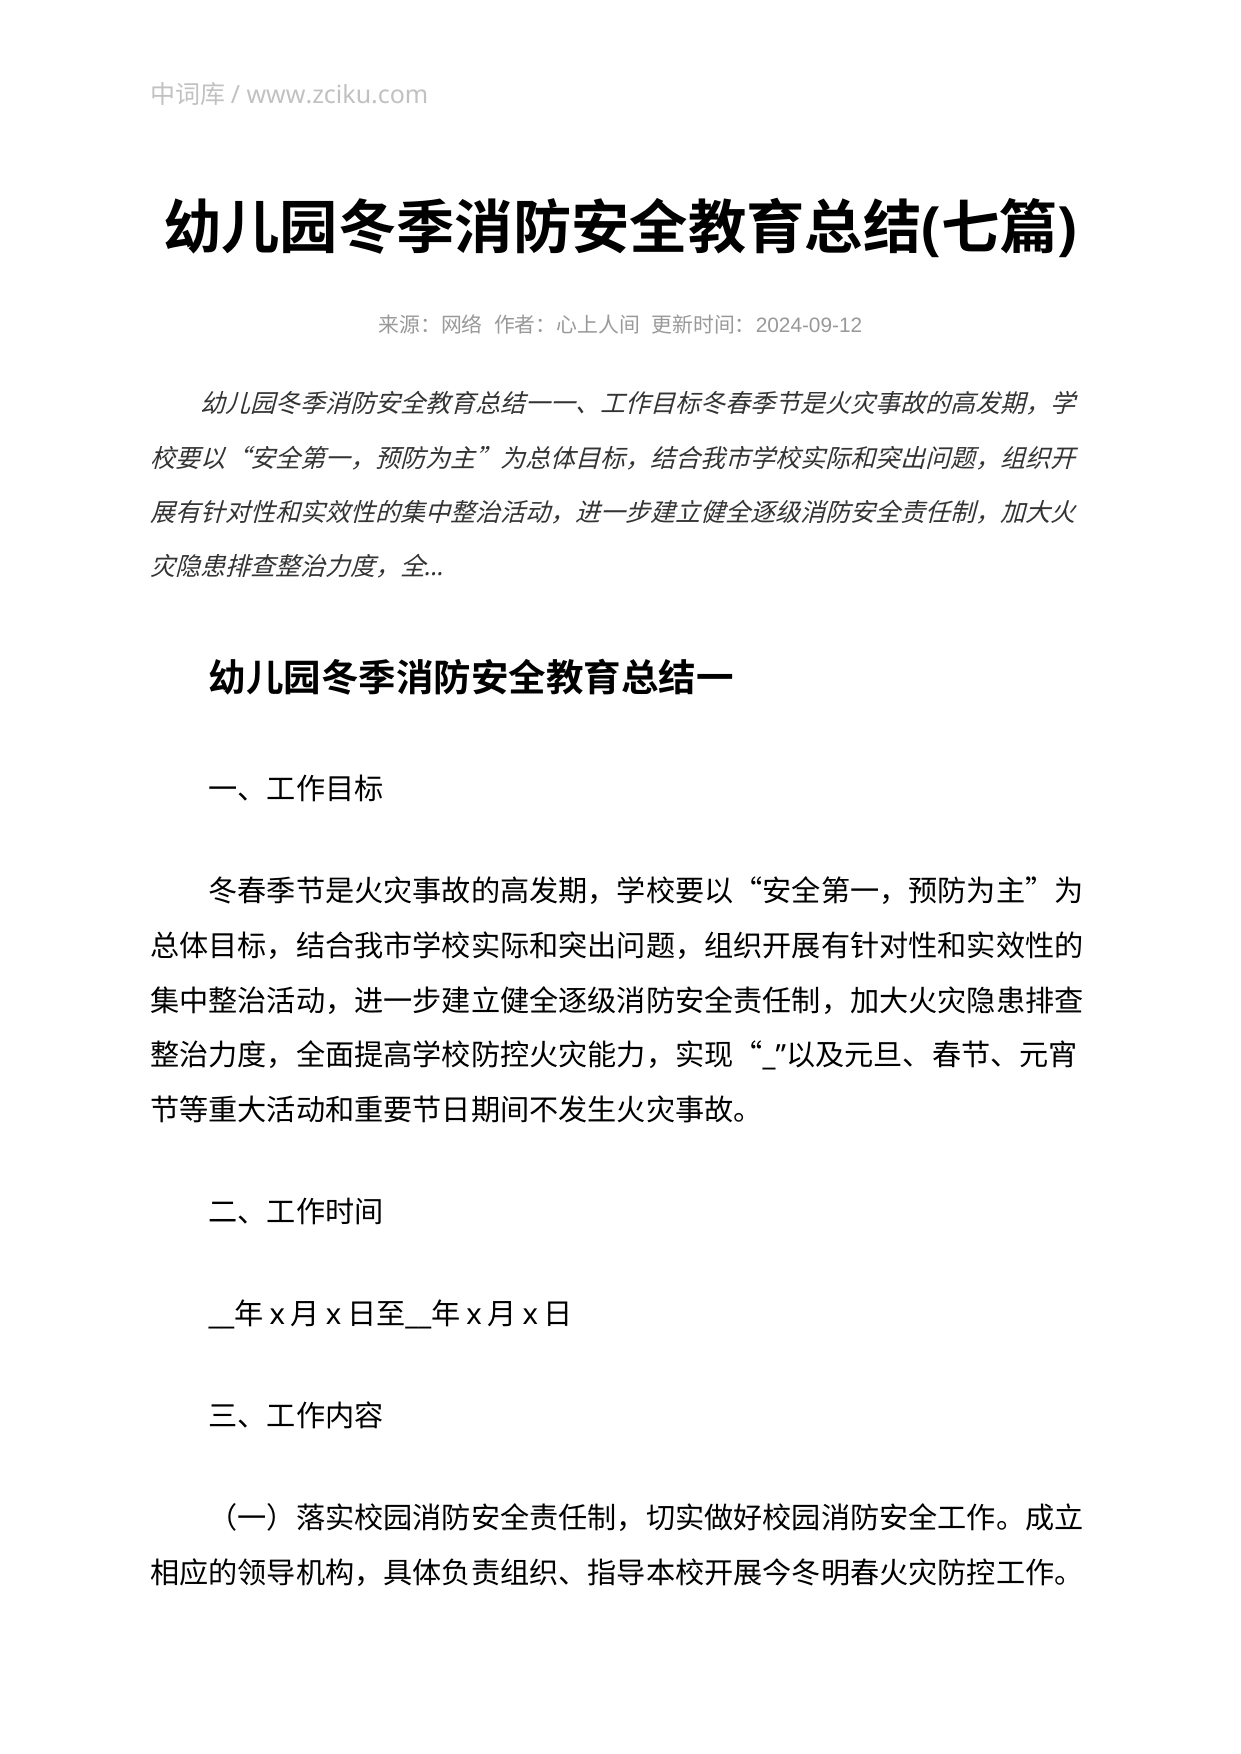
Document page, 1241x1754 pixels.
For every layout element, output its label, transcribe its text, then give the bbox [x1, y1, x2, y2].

text 冬春季节是火灾事故的高发期，学校要以“安全第一，预防为主”为总体目标，结合我市学校实际和突出问题，组织开展有针对性和实效性的集中整治活动，进一步建立健全逐级消防安全责任制，加大火灾隐患排查整治力度，全面提高学校防控火灾能力，实现“_”以及元旦、春节、元宵节等重大活动和重要节日期间不发生火灾事故。 [150, 867, 1090, 1129]
text 一、工作目标 [150, 766, 1090, 808]
text 来源：网络 作者：心上人间 更新时间：2024-09-12 [150, 313, 1090, 337]
subtitle 幼儿园冬季消防安全教育总结(七篇) [150, 181, 1090, 266]
text 幼儿园冬季消防安全教育总结一 [150, 648, 1090, 702]
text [150, 1494, 1090, 1591]
text 三、工作内容 [150, 1392, 1090, 1435]
text __年x月x日至__年x月x日 [150, 1291, 1090, 1333]
text 二、工作时间 [150, 1189, 1090, 1231]
text 幼儿园冬季消防安全教育总结一一、工作目标冬春季节是火灾事故的高发期，学校要以“安全第一，预防为主”为总体目标，结合我市学校实际和突出问题，组织开展有针对性和实效性的集中整治活动，进一步建立健全逐级消防安全责任制，加大火灾隐患排查整治力度，全... [150, 384, 1090, 583]
